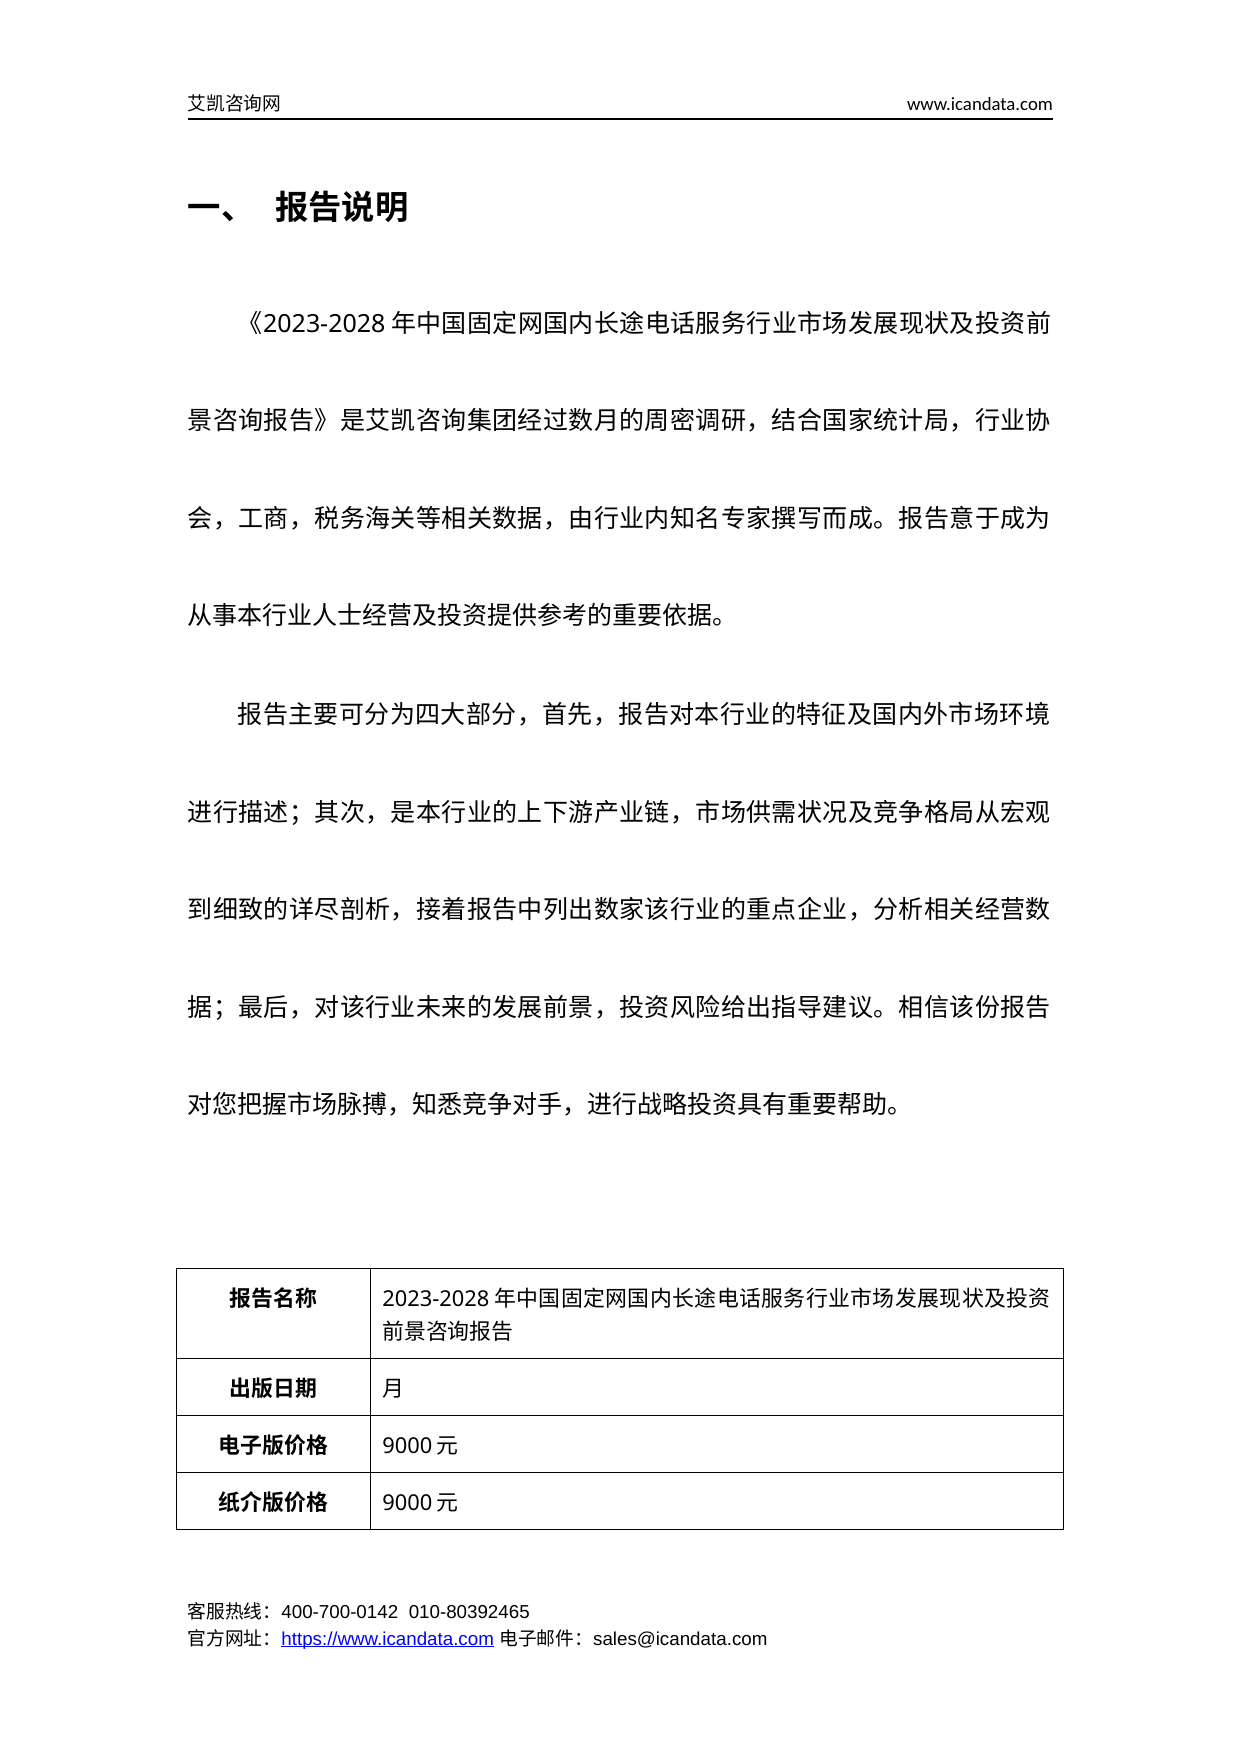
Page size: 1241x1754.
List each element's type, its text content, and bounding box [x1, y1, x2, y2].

table_header 2023-2028年中国固定网国内长途电话服务行业市场发展现状及投资前景咨询报告 [371, 1269, 1063, 1358]
table_cell 纸介版价格 [177, 1473, 370, 1529]
text 报告主要可分为四大部分，首先，报告对本行业的特征及国内外市场环境进行描述；其次，是本行业的上下游产业链，市场供需状况及竞争格局从宏观到细致的详尽剖析，接着报告中列出数家该行业的重点企业，分析相关经营数据；最后，对该行业未来的发展前景，投资风险给出指导建议。相信该份报告对您把握市场脉搏，知悉竞争对手，进行战略投资具有重要帮助。 [187, 681, 1053, 1136]
table_cell 出版日期 [177, 1359, 370, 1415]
table_cell 月 [371, 1359, 1063, 1415]
table_header 报告名称 [177, 1269, 370, 1358]
text 《2023-2028年中国固定网国内长途电话服务行业市场发展现状及投资前景咨询报告》是艾凯咨询集团经过数月的周密调研，结合国家统计局，行业协会，工商，税务海关等相关数据，由行业内知名专家撰写而成。报告意于成为从事本行业人士经营及投资提供参考的重要依据。 [187, 289, 1053, 646]
table_cell 电子版价格 [177, 1416, 370, 1472]
table_cell 9000元 [371, 1473, 1063, 1529]
table_cell 9000元 [371, 1416, 1063, 1472]
subtitle 报告说明 [187, 172, 1053, 237]
